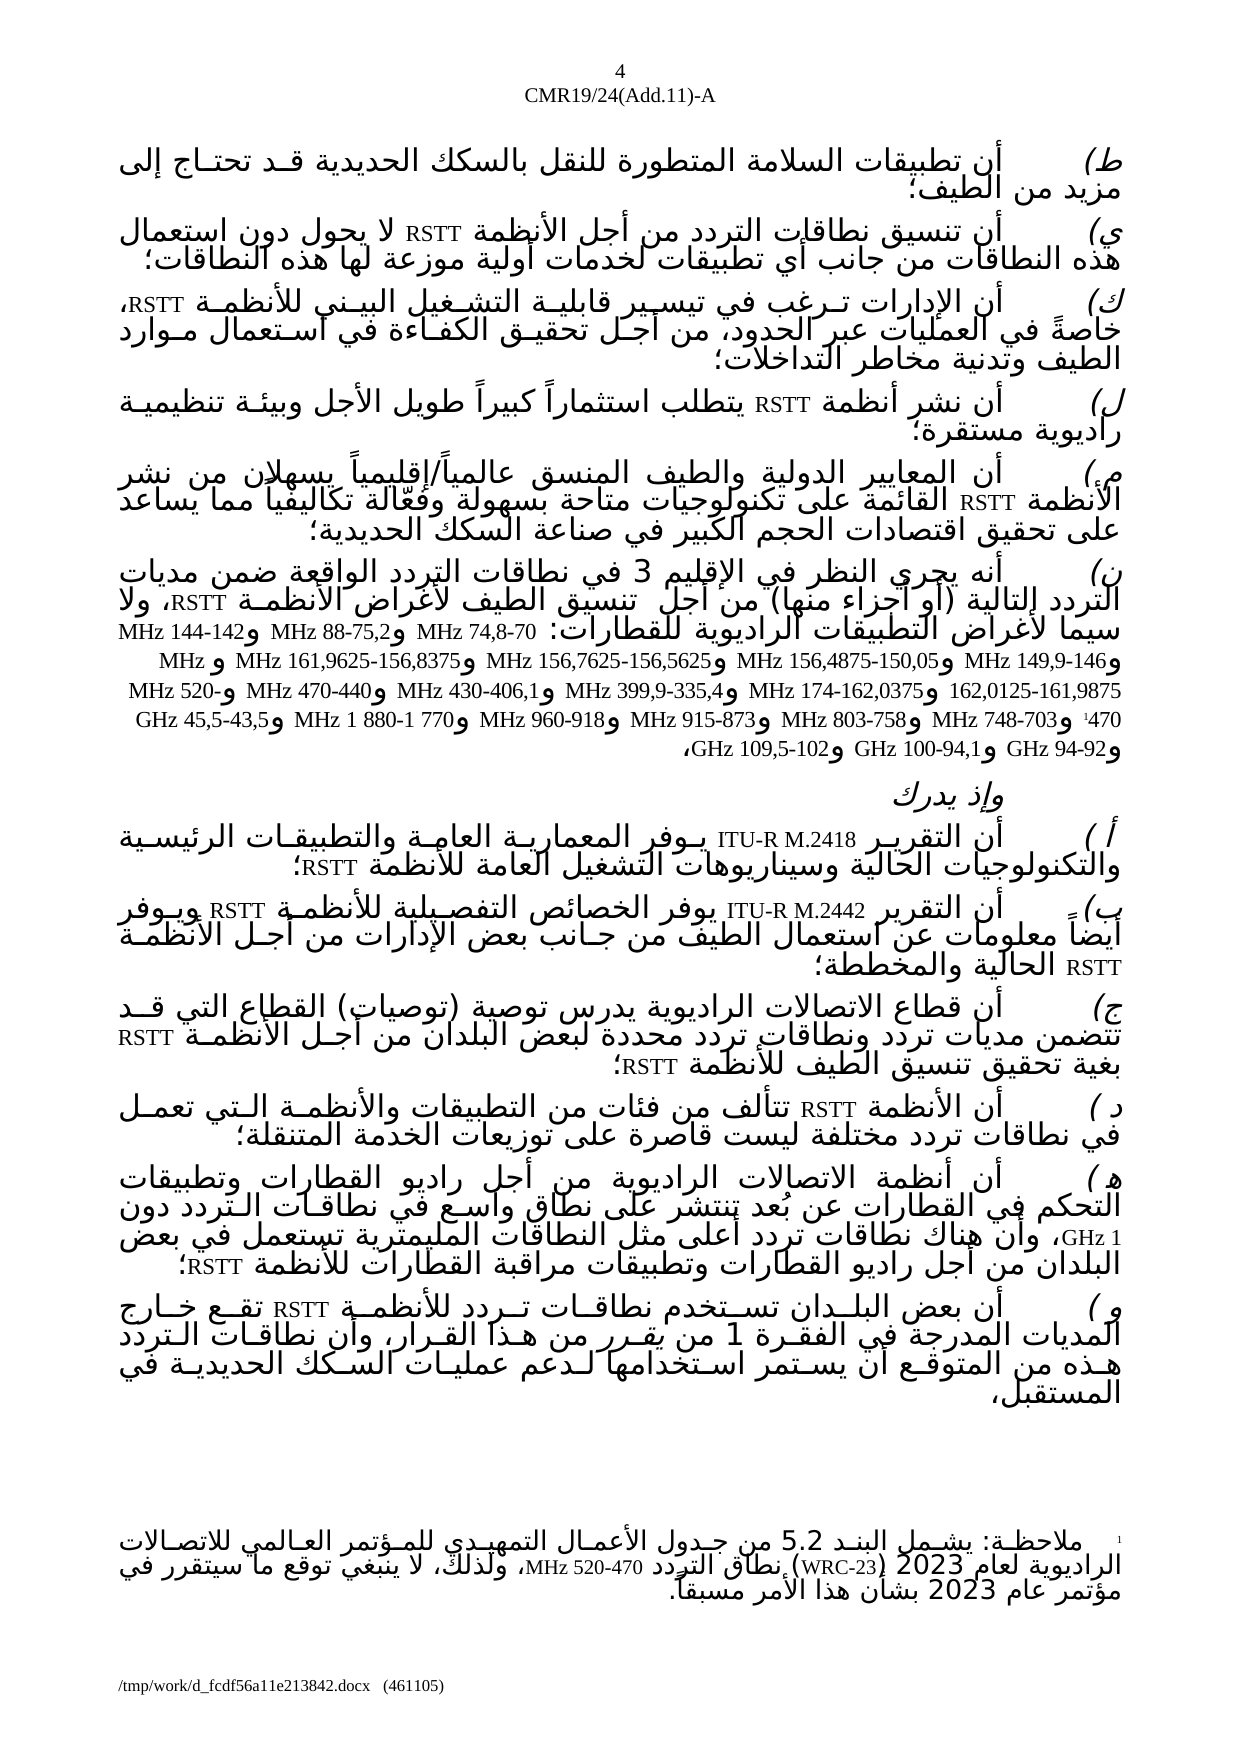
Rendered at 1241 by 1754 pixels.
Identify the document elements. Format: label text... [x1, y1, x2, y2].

text ﻱ) أن تنسيق نطاقات التردد من أجل الأنظمة RSTT لا يحول دون استعمال هذه النطاقات من جانب أي تطبيقات لخدمات أولية موزعة لها هذه النطاقات؛ [118, 218, 1122, 277]
text د ) أن الأنظمة RSTT تتألف من فئات من التطبيقات والأنظمة التي تعمل في نطاقات تردد مختلفة ليست قاصرة على توزيعات الخدمة المتنقلة؛ [118, 1094, 1122, 1153]
text ﻙ) أن الإدارات ترغب في تيسير قابلية التشغيل البيني للأنظمة RSTT، خاصةً في العمليات عبر الحدود، من أجل تحقيق الكفاءة في استعمال موارد الطيف وتدنية مخاطر التداخلات؛ [118, 289, 1122, 377]
text وإذ يدرك [118, 782, 1122, 812]
text ﻝ) أن نشر أنظمة RSTT يتطلب استثماراً كبيراً طويل الأجل وبيئة تنظيمية راديوية مستقرة؛ [118, 389, 1122, 447]
text أ ) أن التقرير ITU-R M.2418 يوفر المعمارية العامة والتطبيقات الرئيسية والتكنولوجيات الحالية وسيناريوهات التشغيل العامة للأنظمة RSTT؛ [118, 824, 1122, 882]
text ﻫ‍ ) أن أنظمة الاتصالات الراديوية من أجل راديو القطارات وتطبيقات التحكم في القطارات عن بُعد تنتشر على نطاق واسع في نطاقات التردد دون GHz 1، وأن هناك نطاقات تردد أعلى مثل النطاقات المليمترية تستعمل في بعض البلدان من أجل راديو القطارات وتطبيقات مراقبة القطارات للأنظمة RSTT؛ [118, 1165, 1122, 1282]
text ﻁ) أن تطبيقات السلامة المتطورة للنقل بالسكك الحديدية قد تحتاج إلى مزيد من الطيف؛ [118, 148, 1122, 206]
text ﻡ ) أن المعايير الدولية والطيف المنسق عالمياً/إقليمياً يسهلان من نشر الأنظمة RSTT القائمة على تكنولوجيات متاحة بسهولة وفعّالة تكاليفياً مما يساعد على تحقيق اقتصادات الحجم الكبير في صناعة السكك الحديدية؛ [118, 460, 1122, 547]
text ن) أنه يجري النظر في الإقليم 3 في نطاقات التردد الواقعة ضمن مديات التردد التالية (أو أجزاء منها) من أجل تنسيق الطيف لأغراض الأنظمة RSTT، ولا سيما لأغراض التطبيقات الراديوية للقطارات: MHz 74,8-70 وMHz 88-75,2 وMHz 144-142 وMHz 149,9-146 وMHz 156,4875-150,05 وMHz 156,7625-156,5625 وMHz 161,9625-156,8375 وMHz 162,0125-161,9875 وMHz 174-162,0375 وMHz 399,9-335,4 وMHz 430-406,1 وMHz 470-440 وMHz 520-470 وMHz 748-703 وMHz 803-758 وMHz 915-873 وMHz 960-918 وMHz 1 880-1 770 وGHz 45,5-43,5 وGHz 94-92 وGHz 100-94,1 وGHz 109,5-102، [118, 560, 1122, 764]
text و ) أن بعض البلدان تستخدم نطاقات تردد للأنظمة RSTT تقع خارج المديات المدرجة في الفقرة 1 من يقرر من هذا القرار، وأن نطاقات التردد هذه من المتوقع أن يستمر استخدامها لدعم عمليات السكك الحديدية في المستقبل، [118, 1294, 1122, 1411]
text ب) أن التقرير ITU-R M.2442 يوفر الخصائص التفصيلية للأنظمة RSTT ويوفر أيضاً معلومات عن استعمال الطيف من جانب بعض الإدارات من أجل الأنظمة RSTT الحالية والمخططة؛ [118, 895, 1122, 982]
text ج) أن قطاع الاتصالات الراديوية يدرس توصية (توصيات) القطاع التي قد تتضمن مديات تردد ونطاقات تردد محددة لبعض البلدان من أجل الأنظمة RSTT بغية تحقيق تنسيق الطيف للأنظمة RSTT؛ [118, 995, 1122, 1082]
